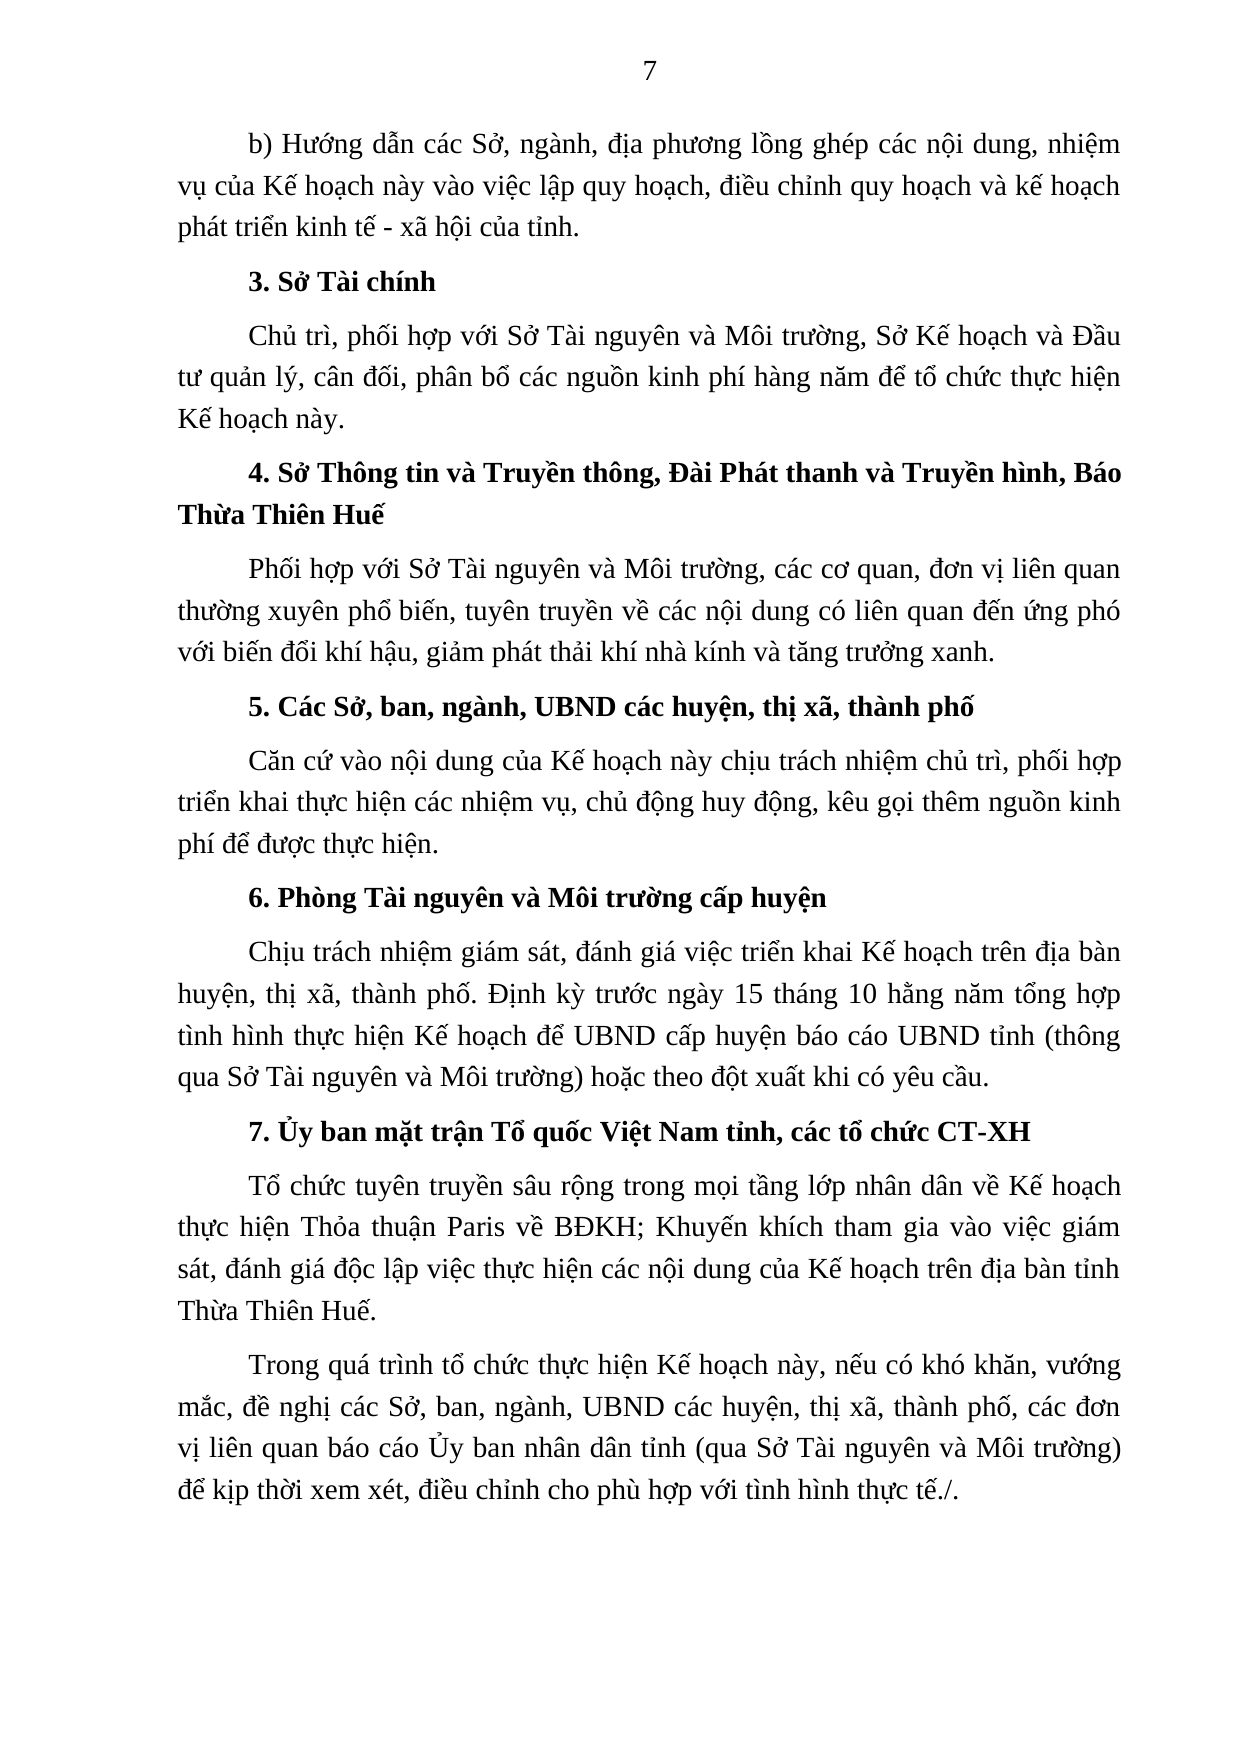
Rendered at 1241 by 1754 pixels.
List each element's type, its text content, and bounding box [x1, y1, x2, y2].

text Căn cứ vào nội dung của Kế hoạch này chịu trách nhiệm chủ trì, phối hợp triển khai thực hiện các nhiệm vụ, chủ động huy động, kêu gọi thêm nguồn kinh phí để được thực hiện. [177, 737, 1122, 862]
text 6. Phòng Tài nguyên và Môi trường cấp huyện [177, 874, 1122, 916]
text Trong quá trình tổ chức thực hiện Kế hoạch này, nếu có khó khăn, vướng mắc, đề nghị các Sở, ban, ngành, UBND các huyện, thị xã, thành phố, các đơn vị liên quan báo cáo Ủy ban nhân dân tỉnh (qua Sở Tài nguyên và Môi trường) để kịp thời xem xét, điều chỉnh cho phù hợp với tình hình thực tế./. [177, 1341, 1122, 1508]
text Chủ trì, phối hợp với Sở Tài nguyên và Môi trường, Sở Kế hoạch và Đầu tư quản lý, cân đối, phân bổ các nguồn kinh phí hàng năm để tổ chức thực hiện Kế hoạch này. [177, 312, 1122, 437]
text 7. Ủy ban mặt trận Tổ quốc Việt Nam tỉnh, các tổ chức CT-XH [177, 1108, 1122, 1149]
text Chịu trách nhiệm giám sát, đánh giá việc triển khai Kế hoạch trên địa bàn huyện, thị xã, thành phố. Định kỳ trước ngày 15 tháng 10 hằng năm tổng hợp tình hình thực hiện Kế hoạch để UBND cấp huyện báo cáo UBND tỉnh (thông qua Sở Tài nguyên và Môi trường) hoặc theo đột xuất khi có yêu cầu. [177, 928, 1122, 1095]
text 5. Các Sở, ban, ngành, UBND các huyện, thị xã, thành phố [177, 683, 1122, 724]
text b) Hướng dẫn các Sở, ngành, địa phương lồng ghép các nội dung, nhiệm vụ của Kế hoạch này vào việc lập quy hoạch, điều chỉnh quy hoạch và kế hoạch phát triển kinh tế - xã hội của tỉnh. [177, 120, 1122, 245]
text 3. Sở Tài chính [177, 258, 1122, 299]
text Phối hợp với Sở Tài nguyên và Môi trường, các cơ quan, đơn vị liên quan thường xuyên phổ biến, tuyên truyền về các nội dung có liên quan đến ứng phó với biến đổi khí hậu, giảm phát thải khí nhà kính và tăng trưởng xanh. [177, 545, 1122, 670]
text Tổ chức tuyên truyền sâu rộng trong mọi tầng lớp nhân dân về Kế hoạch thực hiện Thỏa thuận Paris về BĐKH; Khuyến khích tham gia vào việc giám sát, đánh giá độc lập việc thực hiện các nội dung của Kế hoạch trên địa bàn tỉnh Thừa Thiên Huế. [177, 1162, 1122, 1328]
text 4. Sở Thông tin và Truyền thông, Đài Phát thanh và Truyền hình, Báo Thừa Thiên Huế [177, 449, 1122, 533]
